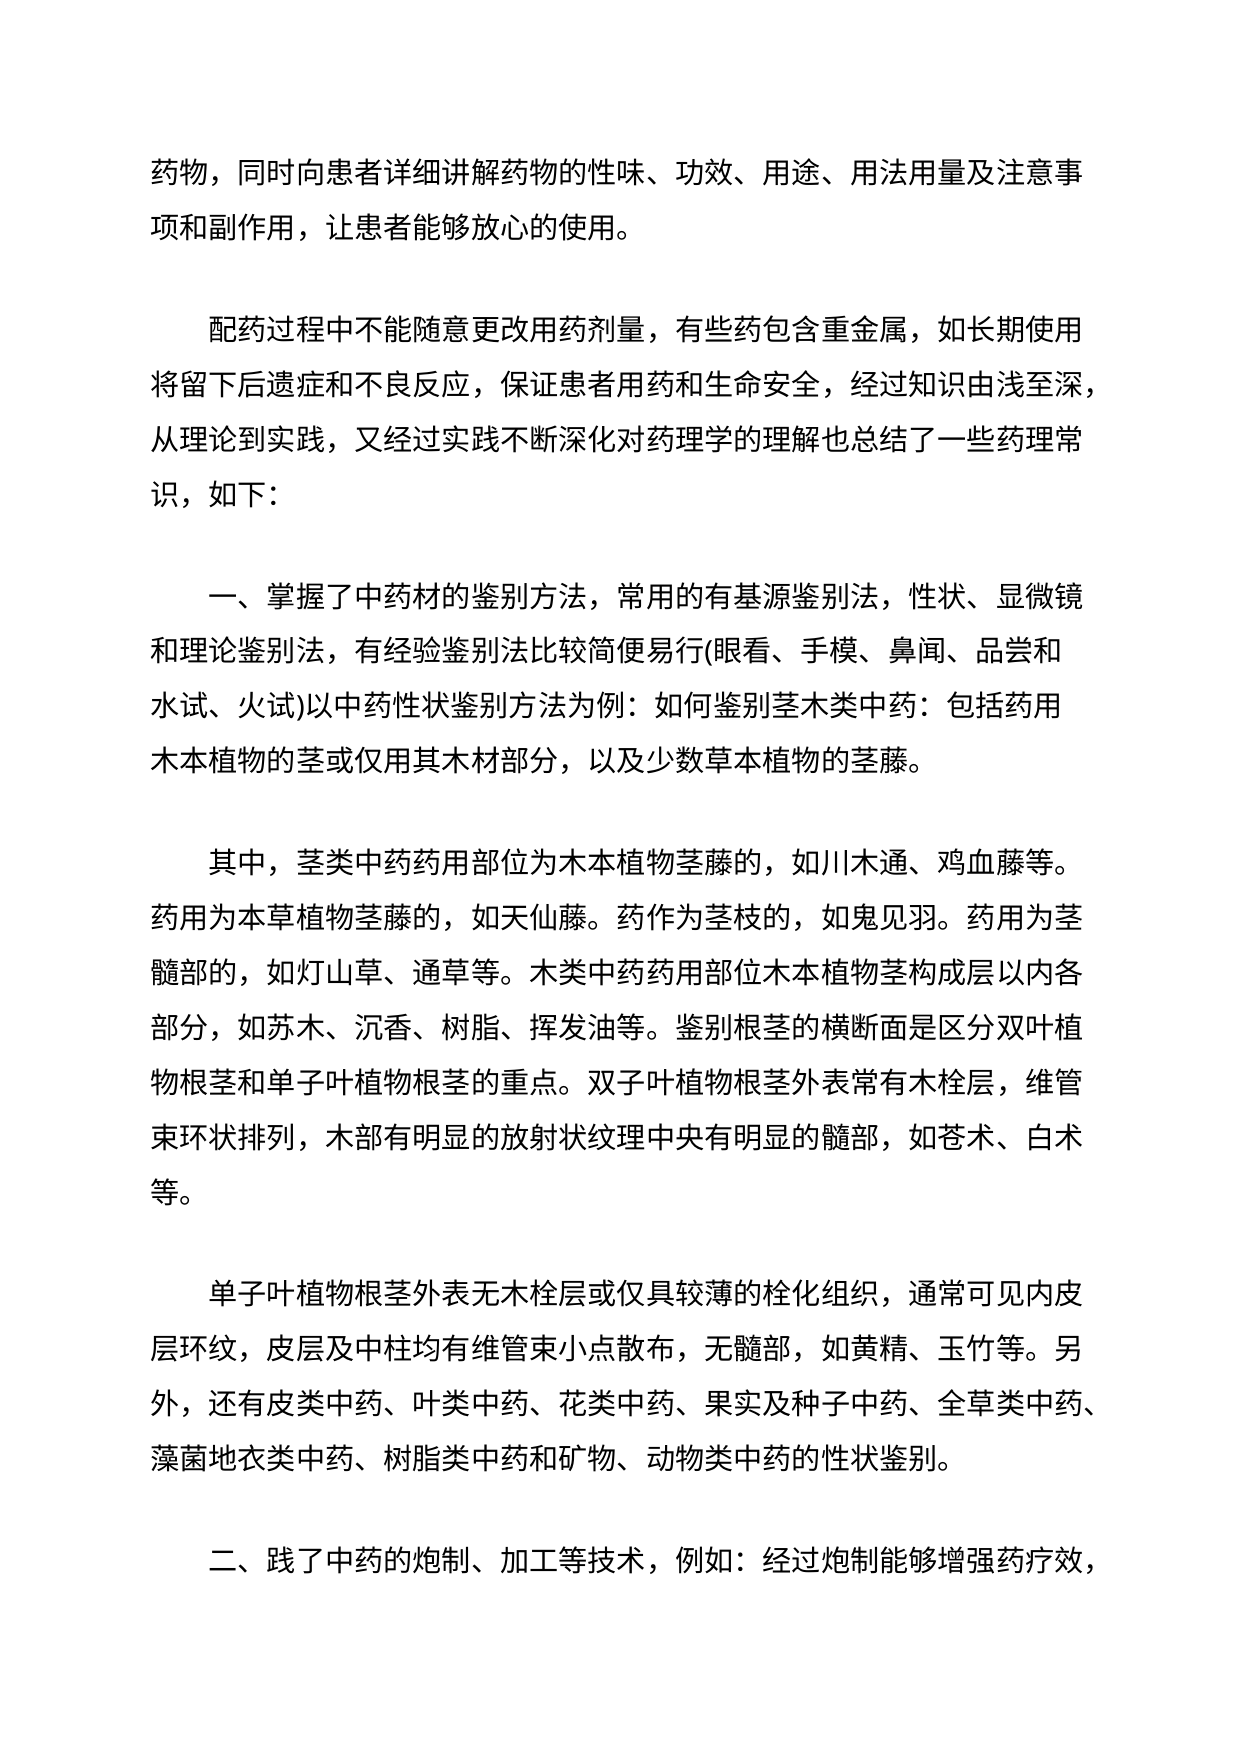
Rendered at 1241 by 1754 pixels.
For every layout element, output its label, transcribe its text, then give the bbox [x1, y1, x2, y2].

text 单子叶植物根茎外表无木栓层或仅具较薄的栓化组织，通常可见内皮层环纹，皮层及中柱均有维管束小点散布，无髓部，如黄精、玉竹等。另外，还有皮类中药、叶类中药、花类中药、果实及种子中药、全草类中药、藻菌地衣类中药、树脂类中药和矿物、动物类中药的性状鉴别。 [150, 1271, 1090, 1478]
text 其中，茎类中药药用部位为木本植物茎藤的，如川木通、鸡血藤等。药用为本草植物茎藤的，如天仙藤。药作为茎枝的，如鬼见羽。药用为茎髓部的，如灯山草、通草等。木类中药药用部位木本植物茎构成层以内各部分，如苏木、沉香、树脂、挥发油等。鉴别根茎的横断面是区分双叶植物根茎和单子叶植物根茎的重点。双子叶植物根茎外表常有木栓层，维管束环状排列，木部有明显的放射状纹理中央有明显的髓部，如苍术、白术等。 [150, 840, 1090, 1211]
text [150, 1537, 1090, 1580]
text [150, 150, 1090, 247]
text 配药过程中不能随意更改用药剂量，有些药包含重金属，如长期使用将留下后遗症和不良反应，保证患者用药和生命安全，经过知识由浅至深，从理论到实践，又经过实践不断深化对药理学的理解也总结了一些药理常识，如下： [150, 307, 1090, 514]
text 一、掌握了中药材的鉴别方法，常用的有基源鉴别法，性状、显微镜和理论鉴别法，有经验鉴别法比较简便易行(眼看、手模、鼻闻、品尝和水试、火试)以中药性状鉴别方法为例：如何鉴别茎木类中药：包括药用木本植物的茎或仅用其木材部分，以及少数草本植物的茎藤。 [150, 573, 1090, 780]
